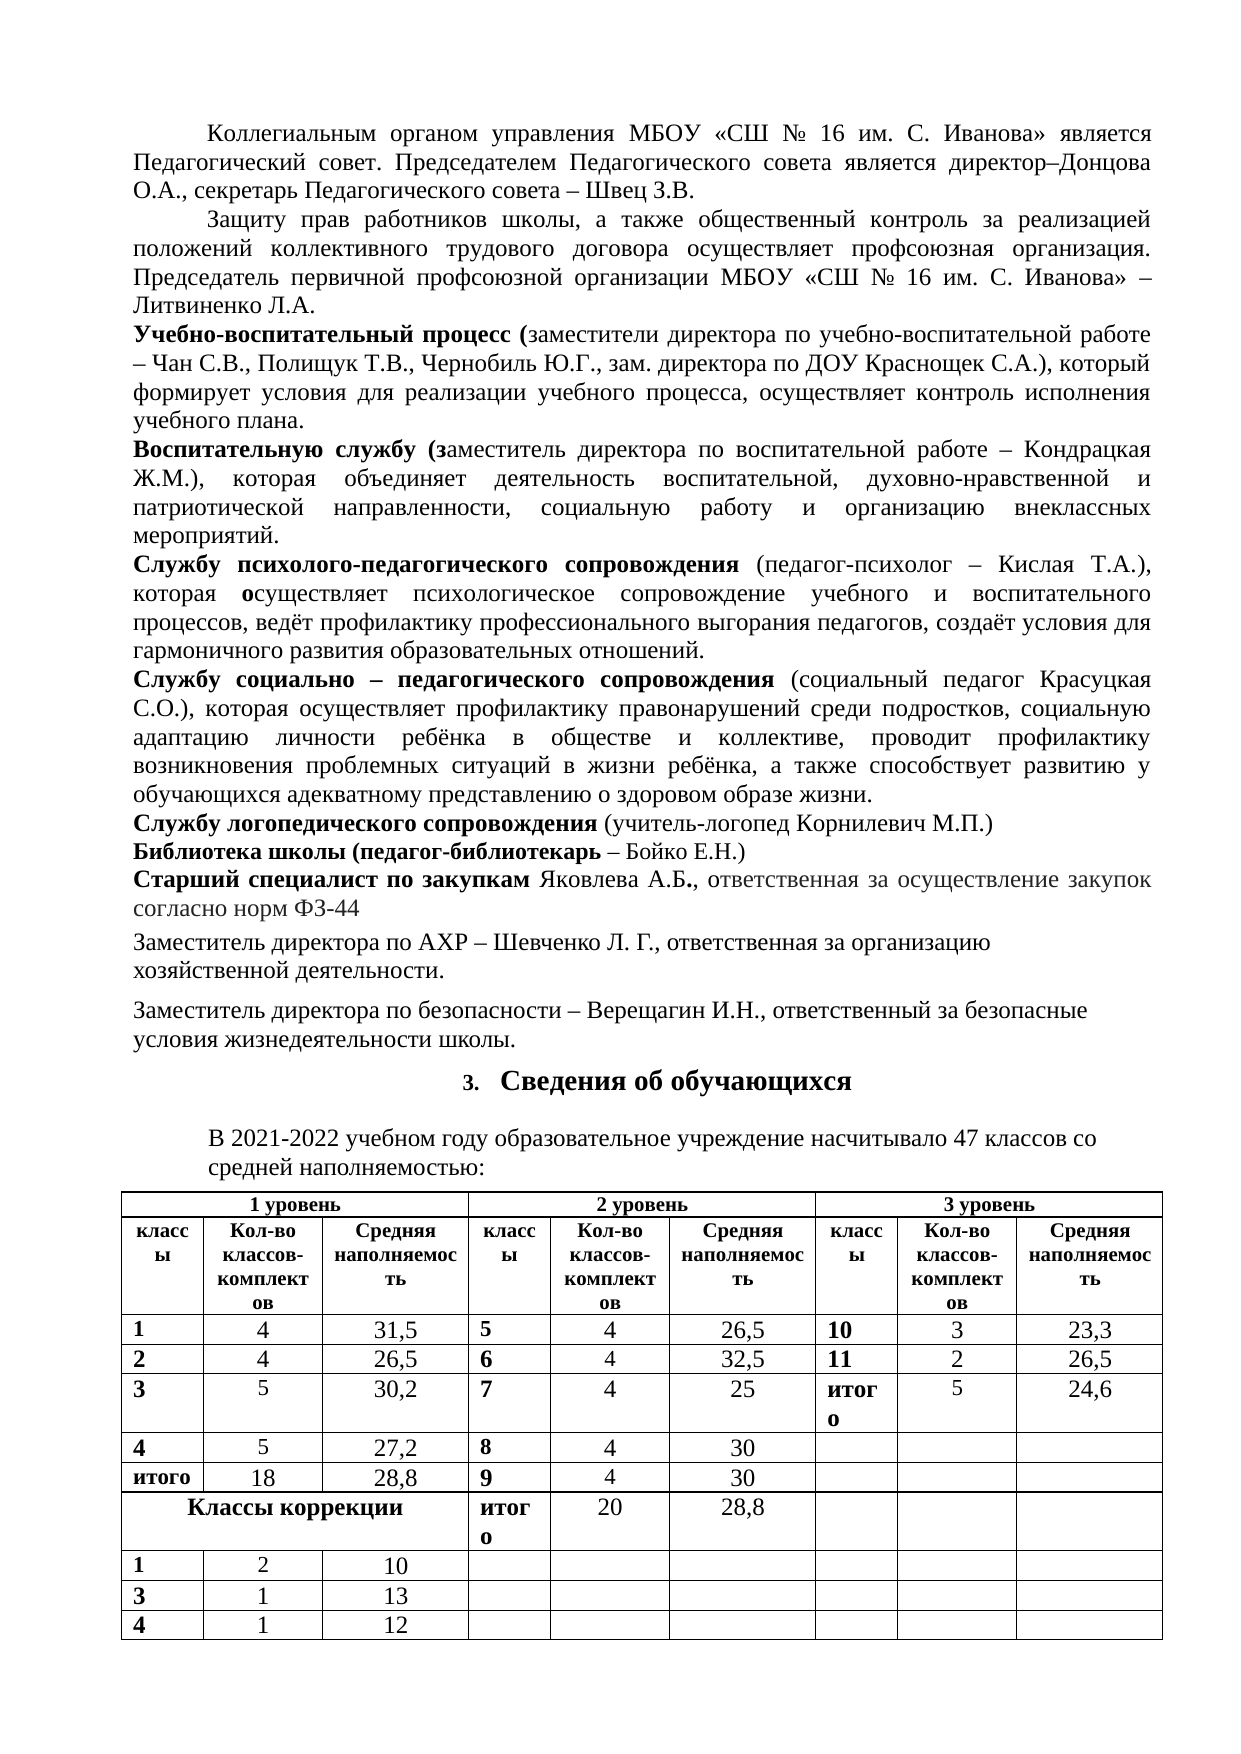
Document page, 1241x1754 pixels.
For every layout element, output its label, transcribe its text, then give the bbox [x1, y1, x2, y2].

table_header 3 уровень [816, 1193, 1162, 1216]
table_cell 26,5 [670, 1315, 815, 1343]
table_cell Средняя наполняемость [670, 1218, 815, 1314]
text Заместитель директора по АХР – Шевченко Л. Г., ответственная за организацию хозяйственной деятельности. [133, 927, 1152, 984]
table_cell 8 [469, 1433, 550, 1462]
table_cell 10 [323, 1551, 468, 1580]
table_cell 3 [898, 1315, 1016, 1343]
table_cell [1017, 1493, 1162, 1550]
table_cell [469, 1581, 550, 1609]
table_cell 4 [551, 1433, 669, 1462]
table_cell 4 [551, 1374, 669, 1432]
table_cell [816, 1433, 897, 1462]
text Старший специалист по закупкам Яковлева А.Б., ответственная за осуществление закупок согласно норм ФЗ-44 [133, 864, 1152, 922]
table_cell [1017, 1551, 1162, 1580]
text Библиотека школы (педагог-библиотекарь – Бойко Е.Н.) [133, 837, 1152, 864]
table_cell [551, 1581, 669, 1609]
table_cell [898, 1433, 1016, 1462]
table_cell классы [469, 1218, 550, 1314]
table_cell 11 [816, 1345, 897, 1373]
table_cell [816, 1493, 897, 1550]
table_cell [469, 1551, 550, 1580]
text Службу социально – педагогического сопровождения (социальный педагог Красуцкая С.О.), которая осуществляет профилактику правонарушений среди подростков, социальную адаптацию личности ребёнка в обществе и коллективе, проводит профилактику возникновения проблемных ситуаций в жизни ребёнка, а также способствует развитию у обучающихся адекватному представлению о здоровом образе жизни. [133, 664, 1152, 808]
table_cell Кол-во классов-комплектов [898, 1218, 1016, 1314]
table_cell 4 [204, 1315, 322, 1343]
table_cell [816, 1611, 897, 1639]
table_header 1 уровень [122, 1193, 468, 1216]
table_cell [469, 1611, 550, 1639]
table_header 2 уровень [469, 1193, 815, 1216]
table_cell 13 [323, 1581, 468, 1609]
text Службу психолого-педагогического сопровождения (педагог-психолог – Кислая Т.А.), которая осуществляет психологическое сопровождение учебного и воспитательного процессов, ведёт профилактику профессионального выгорания педагогов, создаёт условия для гармоничного развития образовательных отношений. [133, 549, 1152, 664]
table_cell [898, 1551, 1016, 1580]
table_cell 6 [469, 1345, 550, 1373]
table_cell 31,5 [323, 1315, 468, 1343]
table_cell [1017, 1581, 1162, 1609]
table_cell Средняя наполняемость [1017, 1218, 1162, 1314]
table_cell 4 [551, 1315, 669, 1343]
text Воспитательную службу (заместитель директора по воспитательной работе – Кондрацкая Ж.М.), которая объединяет деятельность воспитательной, духовно-нравственной и патриотической направленности, социальную работу и организацию внеклассных мероприятий. [133, 434, 1152, 549]
table_cell [551, 1551, 669, 1580]
table_cell 3 [122, 1581, 203, 1609]
table_cell 12 [323, 1611, 468, 1639]
table_cell итого [469, 1493, 550, 1550]
table_cell [551, 1611, 669, 1639]
table_cell Кол-во классов-комплектов [551, 1218, 669, 1314]
table_cell [670, 1611, 815, 1639]
table_cell 2 [898, 1345, 1016, 1373]
table_cell 27,2 [323, 1433, 468, 1462]
table_cell 28,8 [670, 1493, 815, 1550]
table_cell 28,8 [323, 1463, 468, 1491]
table_cell 4 [122, 1433, 203, 1462]
text В 2021-2022 учебном году образовательное учреждение насчитывало 47 классов со средней наполняемостью: [208, 1123, 1152, 1180]
table_cell [670, 1551, 815, 1580]
table_cell 2 [122, 1345, 203, 1373]
table_cell [898, 1611, 1016, 1639]
table_cell классы [816, 1218, 897, 1314]
table_cell [1017, 1611, 1162, 1639]
table_cell 5 [469, 1315, 550, 1343]
table_cell 23,3 [1017, 1315, 1162, 1343]
table_cell классы [122, 1218, 203, 1314]
table_cell 4 [551, 1463, 669, 1491]
table_cell 1 [204, 1581, 322, 1609]
table_cell [670, 1581, 815, 1609]
text Коллегиальным органом управления МБОУ «СШ № 16 им. С. Иванова» является Педагогический совет. Председателем Педагогического совета является директор–Донцова О.А., секретарь Педагогического совета – Швец З.В. [133, 118, 1152, 204]
list Сведения об обучающихся [162, 1063, 1152, 1097]
table_cell 2 [204, 1551, 322, 1580]
table_cell 5 [204, 1433, 322, 1462]
table_cell 3 [122, 1374, 203, 1432]
table_cell 4 [551, 1345, 669, 1373]
table_cell Классы коррекции [122, 1493, 468, 1550]
table_cell 26,5 [323, 1345, 468, 1373]
table_cell итого [816, 1374, 897, 1432]
table_cell 30 [670, 1463, 815, 1491]
table_cell 10 [816, 1315, 897, 1343]
table_cell 24,6 [1017, 1374, 1162, 1432]
table_cell [816, 1581, 897, 1609]
text Учебно-воспитательный процесс (заместители директора по учебно-воспитательной работе – Чан С.В., Полищук Т.В., Чернобиль Ю.Г., зам. директора по ДОУ Краснощек С.А.), который формирует условия для реализации учебного процесса, осуществляет контроль исполнения учебного плана. [133, 319, 1152, 434]
table_cell 4 [122, 1611, 203, 1639]
text Заместитель директора по безопасности – Верещагин И.Н., ответственный за безопасные условия жизнедеятельности школы. [133, 995, 1152, 1053]
text Службу логопедического сопровождения (учитель-логопед Корнилевич М.П.) [133, 808, 1152, 837]
table_cell 1 [122, 1315, 203, 1343]
table_cell [898, 1463, 1016, 1491]
table_cell 1 [204, 1611, 322, 1639]
table_cell итого [122, 1463, 203, 1491]
table_cell 25 [670, 1374, 815, 1432]
table_cell [898, 1581, 1016, 1609]
table_cell [816, 1463, 897, 1491]
table_cell 7 [469, 1374, 550, 1432]
table_cell 5 [898, 1374, 1016, 1432]
table_cell 30 [670, 1433, 815, 1462]
table_cell 32,5 [670, 1345, 815, 1373]
table_cell 1 [122, 1551, 203, 1580]
table_cell [898, 1493, 1016, 1550]
table_cell 9 [469, 1463, 550, 1491]
text Защиту прав работников школы, а также общественный контроль за реализацией положений коллективного трудового договора осуществляет профсоюзная организация. Председатель первичной профсоюзной организации МБОУ «СШ № 16 им. С. Иванова» – Литвиненко Л.А. [133, 204, 1152, 319]
table_cell 18 [204, 1463, 322, 1491]
table_cell [816, 1551, 897, 1580]
table_cell 5 [204, 1374, 322, 1432]
table_cell [1017, 1433, 1162, 1462]
table_cell Кол-во классов-комплектов [204, 1218, 322, 1314]
table_cell [1017, 1463, 1162, 1491]
table_cell 4 [204, 1345, 322, 1373]
table_cell 30,2 [323, 1374, 468, 1432]
table_cell 20 [551, 1493, 669, 1550]
table_cell 26,5 [1017, 1345, 1162, 1373]
table_cell Средняя наполняемость [323, 1218, 468, 1314]
